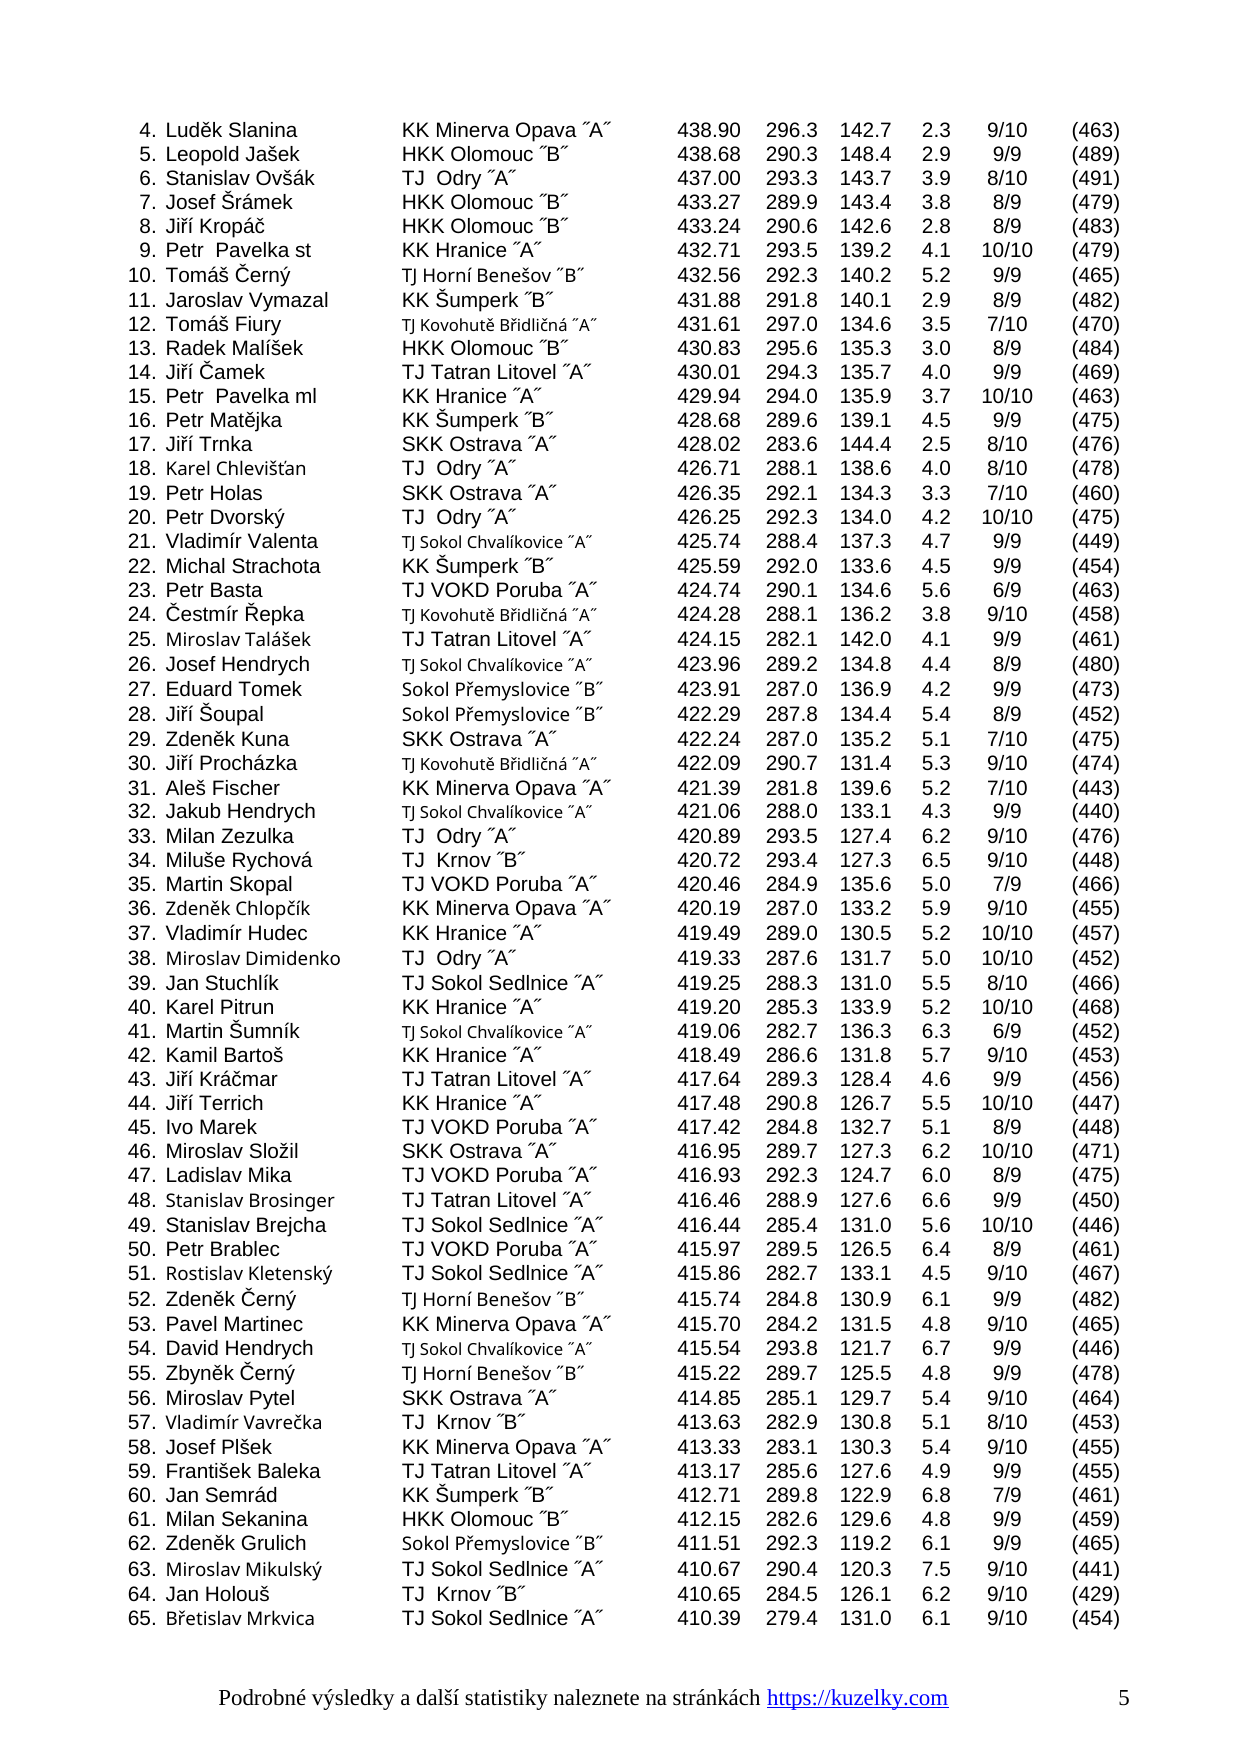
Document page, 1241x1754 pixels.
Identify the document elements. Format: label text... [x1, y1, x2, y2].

text 15. Petr Pavelka ml KK Hranice ˝A˝ 429.94 294.0 135.9 3.7 10/10 (463) [106, 384, 1134, 408]
text 30. Jiří Procházka TJ Kovohutě Břidličná ˝A˝ 422.09 290.7 131.4 5.3 9/10 (474) [106, 751, 1134, 775]
text 41. Martin Šumník TJ Sokol Chvalíkovice ˝A˝ 419.06 282.7 136.3 6.3 6/9 (452) [106, 1019, 1134, 1043]
text 6. Stanislav Ovšák TJ Odry ˝A˝ 437.00 293.3 143.7 3.9 8/10 (491) [106, 166, 1134, 190]
text 63. Miroslav Mikulský TJ Sokol Sedlnice ˝A˝ 410.67 290.4 120.3 7.5 9/10 (441) [106, 1556, 1134, 1582]
text 29. Zdeněk Kuna SKK Ostrava ˝A˝ 422.24 287.0 135.2 5.1 7/10 (475) [106, 727, 1134, 751]
text 43. Jiří Kráčmar TJ Tatran Litovel ˝A˝ 417.64 289.3 128.4 4.6 9/9 (456) [106, 1067, 1134, 1091]
text 4. Luděk Slanina KK Minerva Opava ˝A˝ 438.90 296.3 142.7 2.3 9/10 (463) [106, 118, 1134, 142]
text 53. Pavel Martinec KK Minerva Opava ˝A˝ 415.70 284.2 131.5 4.8 9/10 (465) [106, 1311, 1134, 1335]
text 58. Josef Plšek KK Minerva Opava ˝A˝ 413.33 283.1 130.3 5.4 9/10 (455) [106, 1435, 1134, 1459]
text 50. Petr Brablec TJ VOKD Poruba ˝A˝ 415.97 289.5 126.5 6.4 8/9 (461) [106, 1236, 1134, 1260]
text 42. Kamil Bartoš KK Hranice ˝A˝ 418.49 286.6 131.8 5.7 9/10 (453) [106, 1043, 1134, 1067]
text 35. Martin Skopal TJ VOKD Poruba ˝A˝ 420.46 284.9 135.6 5.0 7/9 (466) [106, 872, 1134, 896]
text 55. Zbyněk Černý TJ Horní Benešov ˝B˝ 415.22 289.7 125.5 4.8 9/9 (478) [106, 1360, 1134, 1385]
text 19. Petr Holas SKK Ostrava ˝A˝ 426.35 292.1 134.3 3.3 7/10 (460) [106, 481, 1134, 505]
text 60. Jan Semrád KK Šumperk ˝B˝ 412.71 289.8 122.9 6.8 7/9 (461) [106, 1483, 1134, 1507]
text 51. Rostislav Kletenský TJ Sokol Sedlnice ˝A˝ 415.86 282.7 133.1 4.5 9/10 (467) [106, 1260, 1134, 1286]
text 10. Tomáš Černý TJ Horní Benešov ˝B˝ 432.56 292.3 140.2 5.2 9/9 (465) [106, 262, 1134, 287]
text 46. Miroslav Složil SKK Ostrava ˝A˝ 416.95 289.7 127.3 6.2 10/10 (471) [106, 1139, 1134, 1163]
text 65. Břetislav Mrkvica TJ Sokol Sedlnice ˝A˝ 410.39 279.4 131.0 6.1 9/10 (454) [106, 1606, 1134, 1631]
text 39. Jan Stuchlík TJ Sokol Sedlnice ˝A˝ 419.25 288.3 131.0 5.5 8/10 (466) [106, 971, 1134, 995]
text 47. Ladislav Mika TJ VOKD Poruba ˝A˝ 416.93 292.3 124.7 6.0 8/9 (475) [106, 1163, 1134, 1187]
text 62. Zdeněk Grulich Sokol Přemyslovice ˝B˝ 411.51 292.3 119.2 6.1 9/9 (465) [106, 1531, 1134, 1556]
text 9. Petr Pavelka st KK Hranice ˝A˝ 432.71 293.5 139.2 4.1 10/10 (479) [106, 238, 1134, 262]
text 54. David Hendrych TJ Sokol Chvalíkovice ˝A˝ 415.54 293.8 121.7 6.7 9/9 (446) [106, 1335, 1134, 1360]
text 34. Miluše Rychová TJ Krnov ˝B˝ 420.72 293.4 127.3 6.5 9/10 (448) [106, 848, 1134, 872]
text 23. Petr Basta TJ VOKD Poruba ˝A˝ 424.74 290.1 134.6 5.6 6/9 (463) [106, 577, 1134, 601]
text 27. Eduard Tomek Sokol Přemyslovice ˝B˝ 423.91 287.0 136.9 4.2 9/9 (473) [106, 676, 1134, 701]
text 25. Miroslav Talášek TJ Tatran Litovel ˝A˝ 424.15 282.1 142.0 4.1 9/9 (461) [106, 626, 1134, 651]
text 44. Jiří Terrich KK Hranice ˝A˝ 417.48 290.8 126.7 5.5 10/10 (447) [106, 1091, 1134, 1115]
text 36. Zdeněk Chlopčík KK Minerva Opava ˝A˝ 420.19 287.0 133.2 5.9 9/10 (455) [106, 896, 1134, 921]
text 32. Jakub Hendrych TJ Sokol Chvalíkovice ˝A˝ 421.06 288.0 133.1 4.3 9/9 (440) [106, 799, 1134, 824]
text 5. Leopold Jašek HKK Olomouc ˝B˝ 438.68 290.3 148.4 2.9 9/9 (489) [106, 142, 1134, 166]
text 11. Jaroslav Vymazal KK Šumperk ˝B˝ 431.88 291.8 140.1 2.9 8/9 (482) [106, 287, 1134, 311]
text 59. František Baleka TJ Tatran Litovel ˝A˝ 413.17 285.6 127.6 4.9 9/9 (455) [106, 1459, 1134, 1483]
text 38. Miroslav Dimidenko TJ Odry ˝A˝ 419.33 287.6 131.7 5.0 10/10 (452) [106, 945, 1134, 971]
text 24. Čestmír Řepka TJ Kovohutě Břidličná ˝A˝ 424.28 288.1 136.2 3.8 9/10 (458) [106, 601, 1134, 626]
text 57. Vladimír Vavrečka TJ Krnov ˝B˝ 413.63 282.9 130.8 5.1 8/10 (453) [106, 1409, 1134, 1435]
text 17. Jiří Trnka SKK Ostrava ˝A˝ 428.02 283.6 144.4 2.5 8/10 (476) [106, 432, 1134, 456]
text 33. Milan Zezulka TJ Odry ˝A˝ 420.89 293.5 127.4 6.2 9/10 (476) [106, 824, 1134, 848]
text 48. Stanislav Brosinger TJ Tatran Litovel ˝A˝ 416.46 288.9 127.6 6.6 9/9 (450) [106, 1187, 1134, 1212]
text 64. Jan Holouš TJ Krnov ˝B˝ 410.65 284.5 126.1 6.2 9/10 (429) [106, 1582, 1134, 1606]
text 21. Vladimír Valenta TJ Sokol Chvalíkovice ˝A˝ 425.74 288.4 137.3 4.7 9/9 (449) [106, 529, 1134, 553]
text 52. Zdeněk Černý TJ Horní Benešov ˝B˝ 415.74 284.8 130.9 6.1 9/9 (482) [106, 1286, 1134, 1311]
text 16. Petr Matějka KK Šumperk ˝B˝ 428.68 289.6 139.1 4.5 9/9 (475) [106, 408, 1134, 432]
text 7. Josef Šrámek HKK Olomouc ˝B˝ 433.27 289.9 143.4 3.8 8/9 (479) [106, 190, 1134, 214]
text 28. Jiří Šoupal Sokol Přemyslovice ˝B˝ 422.29 287.8 134.4 5.4 8/9 (452) [106, 701, 1134, 727]
text 22. Michal Strachota KK Šumperk ˝B˝ 425.59 292.0 133.6 4.5 9/9 (454) [106, 553, 1134, 577]
text 56. Miroslav Pytel SKK Ostrava ˝A˝ 414.85 285.1 129.7 5.4 9/10 (464) [106, 1385, 1134, 1409]
text 49. Stanislav Brejcha TJ Sokol Sedlnice ˝A˝ 416.44 285.4 131.0 5.6 10/10 (446) [106, 1212, 1134, 1236]
text 12. Tomáš Fiury TJ Kovohutě Břidličná ˝A˝ 431.61 297.0 134.6 3.5 7/10 (470) [106, 311, 1134, 336]
text 37. Vladimír Hudec KK Hranice ˝A˝ 419.49 289.0 130.5 5.2 10/10 (457) [106, 921, 1134, 945]
text 18. Karel Chlevišťan TJ Odry ˝A˝ 426.71 288.1 138.6 4.0 8/10 (478) [106, 456, 1134, 481]
text 31. Aleš Fischer KK Minerva Opava ˝A˝ 421.39 281.8 139.6 5.2 7/10 (443) [106, 775, 1134, 799]
text 20. Petr Dvorský TJ Odry ˝A˝ 426.25 292.3 134.0 4.2 10/10 (475) [106, 505, 1134, 529]
text 14. Jiří Čamek TJ Tatran Litovel ˝A˝ 430.01 294.3 135.7 4.0 9/9 (469) [106, 360, 1134, 384]
text 8. Jiří Kropáč HKK Olomouc ˝B˝ 433.24 290.6 142.6 2.8 8/9 (483) [106, 214, 1134, 238]
text 45. Ivo Marek TJ VOKD Poruba ˝A˝ 417.42 284.8 132.7 5.1 8/9 (448) [106, 1115, 1134, 1139]
text 61. Milan Sekanina HKK Olomouc ˝B˝ 412.15 282.6 129.6 4.8 9/9 (459) [106, 1507, 1134, 1531]
text 13. Radek Malíšek HKK Olomouc ˝B˝ 430.83 295.6 135.3 3.0 8/9 (484) [106, 336, 1134, 360]
text 26. Josef Hendrych TJ Sokol Chvalíkovice ˝A˝ 423.96 289.2 134.8 4.4 8/9 (480) [106, 651, 1134, 676]
text 40. Karel Pitrun KK Hranice ˝A˝ 419.20 285.3 133.9 5.2 10/10 (468) [106, 995, 1134, 1019]
